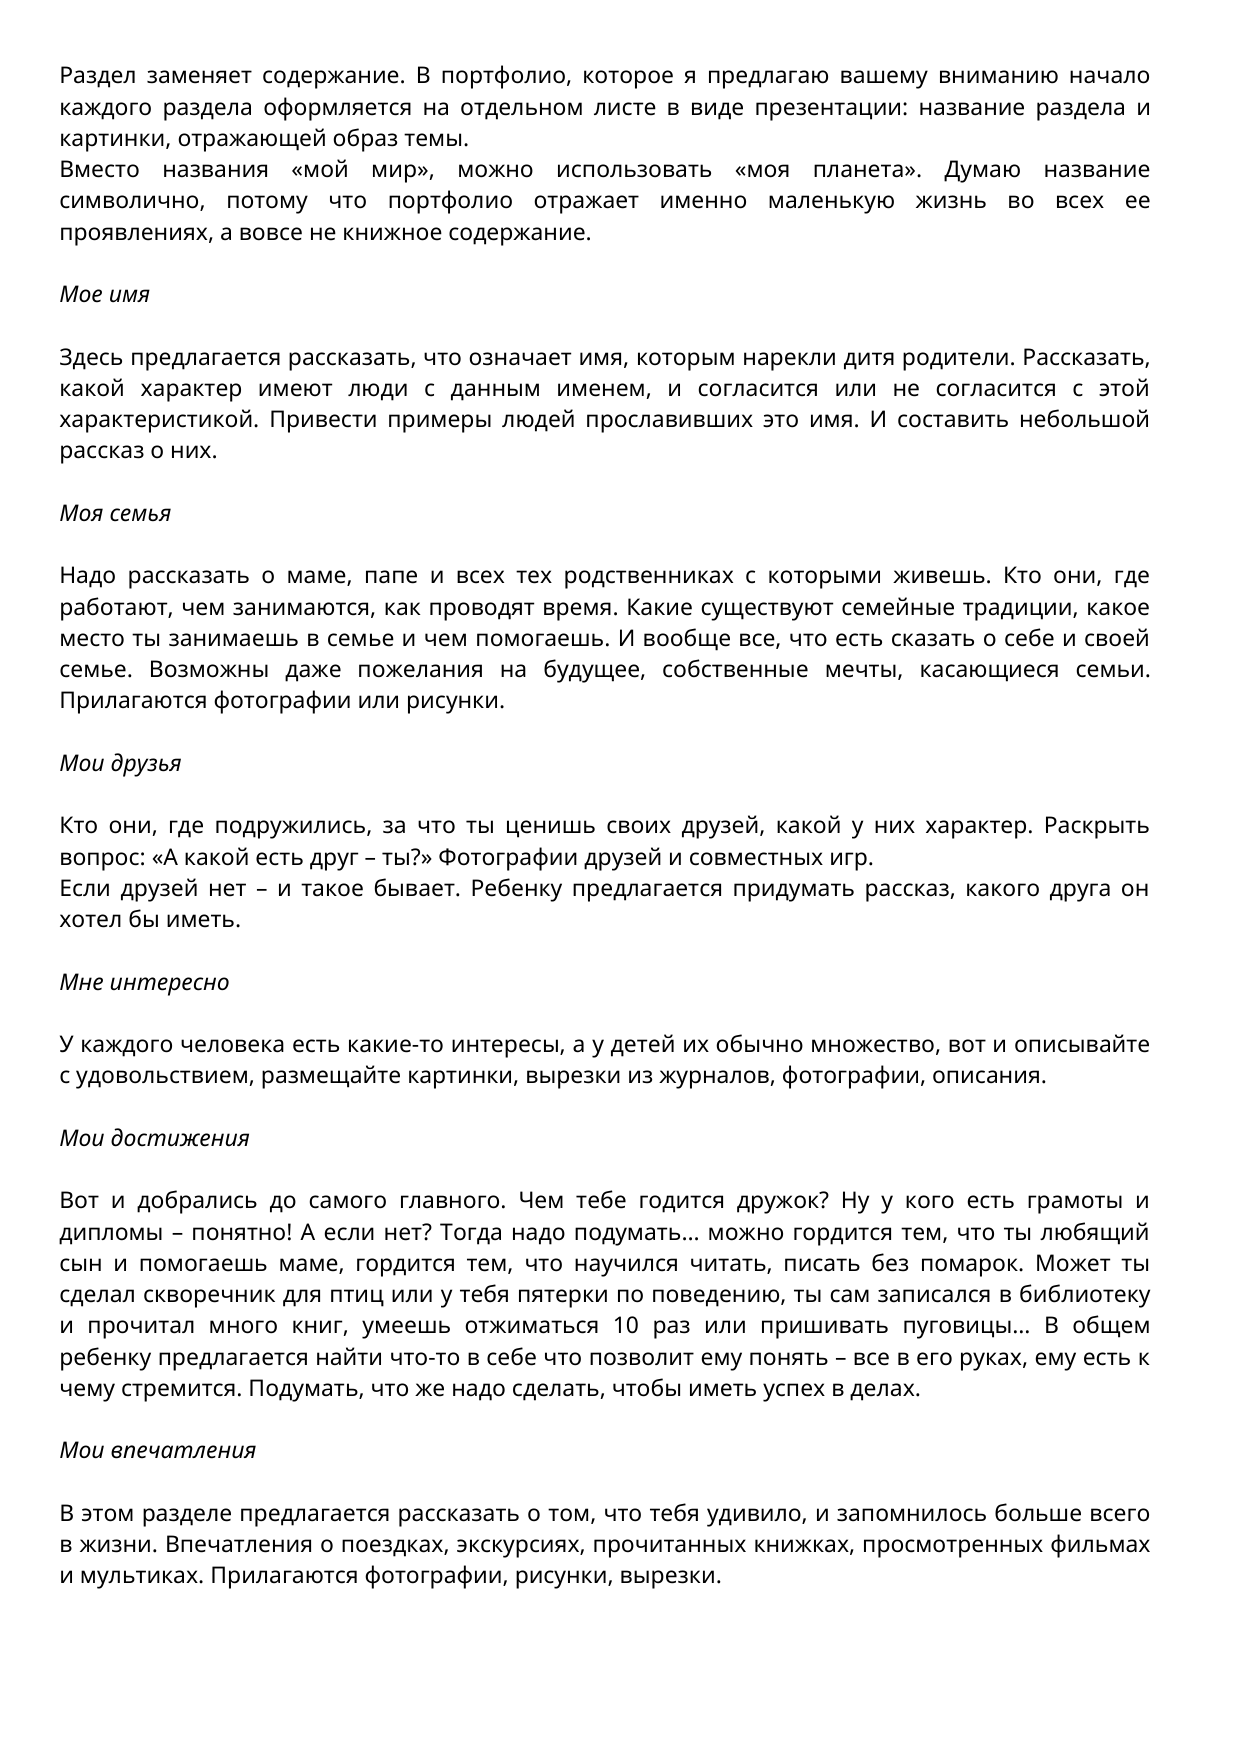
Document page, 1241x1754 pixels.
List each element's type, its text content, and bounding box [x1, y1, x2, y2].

text Здесь предлагается рассказать, что означает имя, которым нарекли дитя родители. Рассказать, какой характер имеют люди с данным именем, и согласится или не согласится с этой характеристикой. Привести примеры людей прославивших это имя. И составить небольшой рассказ о них. [59, 340, 1152, 465]
text Мое имя [59, 278, 1152, 309]
text Мои достижения [59, 1122, 1152, 1153]
text Мои впечатления [59, 1434, 1152, 1465]
text Если друзей нет – и такое бывает. Ребенку предлагается придумать рассказ, какого друга он хотел бы иметь. [59, 872, 1152, 934]
text Кто они, где подружились, за что ты ценишь своих друзей, какой у них характер. Раскрыть вопрос: «А какой есть друг – ты?» Фотографии друзей и совместных игр. [59, 809, 1152, 872]
text Надо рассказать о маме, папе и всех тех родственниках с которыми живешь. Кто они, где работают, чем занимаются, как проводят время. Какие существуют семейные традиции, какое место ты занимаешь в семье и чем помогаешь. И вообще все, что есть сказать о себе и своей семье. Возможны даже пожелания на будущее, собственные мечты, касающиеся семьи. Прилагаются фотографии или рисунки. [59, 559, 1152, 715]
text Вот и добрались до самого главного. Чем тебе годится дружок? Ну у кого есть грамоты и дипломы – понятно! А если нет? Тогда надо подумать… можно гордится тем, что ты любящий сын и помогаешь маме, гордится тем, что научился читать, писать без помарок. Может ты сделал скворечник для птиц или у тебя пятерки по поведению, ты сам записался в библиотеку и прочитал много книг, умеешь отжиматься 10 раз или пришивать пуговицы… В общем ребенку предлагается найти что-то в себе что позволит ему понять – все в его руках, ему есть к чему стремится. Подумать, что же надо сделать, чтобы иметь успех в делах. [59, 1184, 1152, 1403]
text Мне интересно [59, 965, 1152, 997]
text Вместо названия «мой мир», можно использовать «моя планета». Думаю название символично, потому что портфолио отражает именно маленькую жизнь во всех ее проявлениях, а вовсе не книжное содержание. [59, 153, 1152, 247]
text В этом разделе предлагается рассказать о том, что тебя удивило, и запомнилось больше всего в жизни. Впечатления о поездках, экскурсиях, прочитанных книжках, просмотренных фильмах и мультиках. Прилагаются фотографии, рисунки, вырезки. [59, 1497, 1152, 1590]
text Раздел заменяет содержание. В портфолио, которое я предлагаю вашему вниманию начало каждого раздела оформляется на отдельном листе в виде презентации: название раздела и картинки, отражающей образ темы. [59, 59, 1152, 153]
text Мои друзья [59, 747, 1152, 778]
text У каждого человека есть какие-то интересы, а у детей их обычно множество, вот и описывайте с удовольствием, размещайте картинки, вырезки из журналов, фотографии, описания. [59, 1028, 1152, 1090]
text Моя семья [59, 497, 1152, 528]
